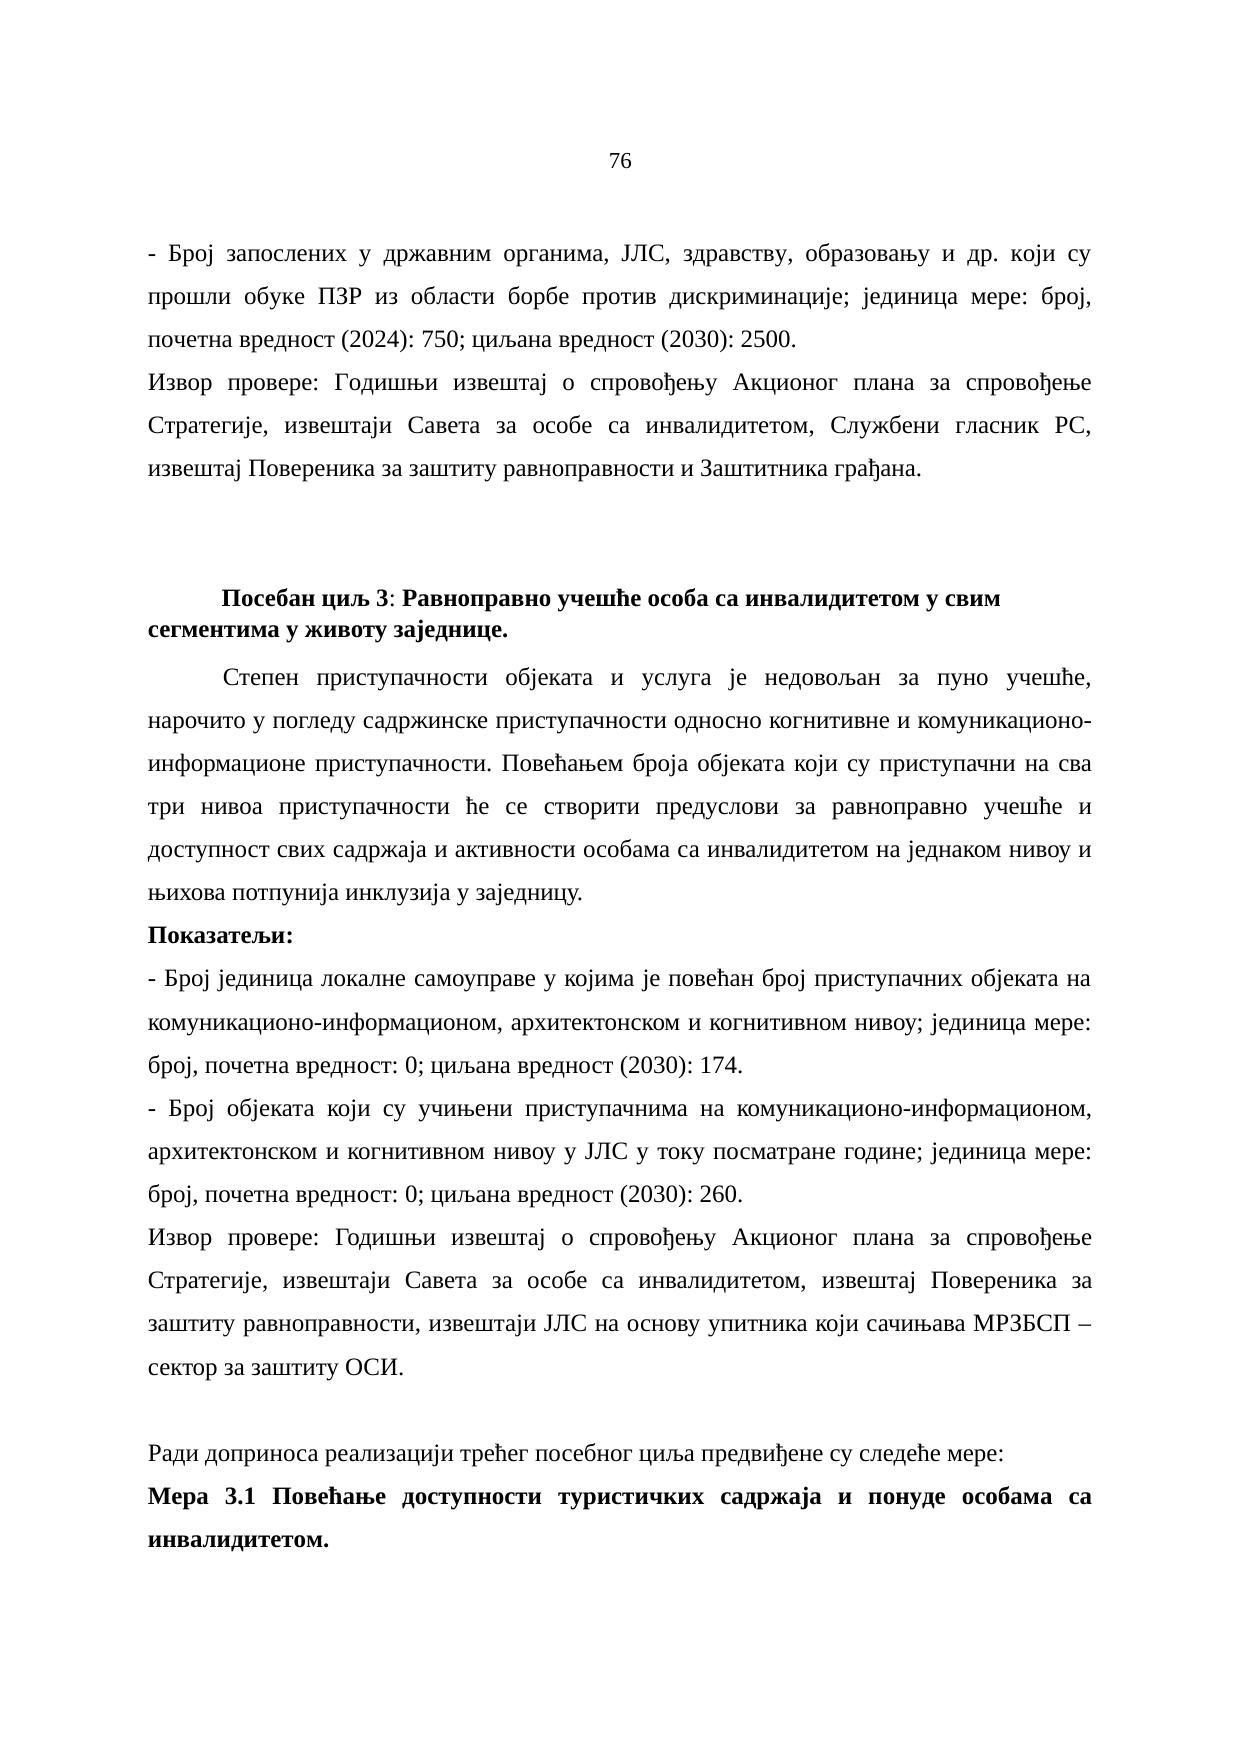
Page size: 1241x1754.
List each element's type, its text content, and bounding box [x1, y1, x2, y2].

text - Број објеката који су учињени приступачнима на комуникационо-информационом, архитектонском и когнитивном нивоу у ЈЛС у току посматране године; јединица мере: број, почетна вредност: 0; циљана вредност (2030): 260. [148, 1093, 1093, 1208]
text Мера 3.1 Повећање доступности туристичких садржаја и понуде особама са инвалидитетом. [148, 1481, 1093, 1553]
text - Број запослених у државним органима, ЈЛС, здравству, образовању и др. који су прошли обуке ПЗР из области борбе против дискриминације; јединица мере: број, почетна вредност (2024): 750; циљана вредност (2030): 2500. [148, 238, 1093, 353]
text Извор провере: Годишњи извештај о спровођењу Акционог плана за спровођење Стратегије, извештаји Савета за особе са инвалидитетом, извештај Повереника за заштиту равноправности, извештаји ЈЛС на основу упитника који сачињава МРЗБСП – сектор за заштиту ОСИ. [148, 1222, 1093, 1380]
text Извор провере: Годишњи извештај о спровођењу Акционог плана за спровођење Стратегије, извештаји Савета за особе са инвалидитетом, Службени гласник РС, извештај Повереника за заштиту равноправности и Заштитника грађана. [148, 367, 1093, 482]
text Посебан циљ 3: Равноправно учешће особа са инвалидитетом у свим сегментима у животу заједнице. [148, 583, 1093, 643]
text - Број јединица локалне самоуправе у којима је повећан број приступачних објеката на комуникационо-информационом, архитектонском и когнитивном нивоу; јединица мере: број, почетна вредност: 0; циљана вредност (2030): 174. [148, 963, 1093, 1078]
text Ради доприноса реализацији трећег посебног циља предвиђене су следеће мере: [148, 1438, 1093, 1467]
text Показатељи: [148, 920, 1093, 949]
text Степен приступачности објеката и услуга је недовољан за пуно учешће, нарочито у погледу садржинске приступачности односно когнитивне и комуникационо-информационе приступачности. Повећањем броја објеката који су приступачни на сва три нивоа приступачности ће се створити предуслови за равноправно учешће и доступност свих садржаја и активности особама са инвалидитетом на једнаком нивоу и њихова потпунија инклузија у заједницу. [148, 662, 1093, 906]
